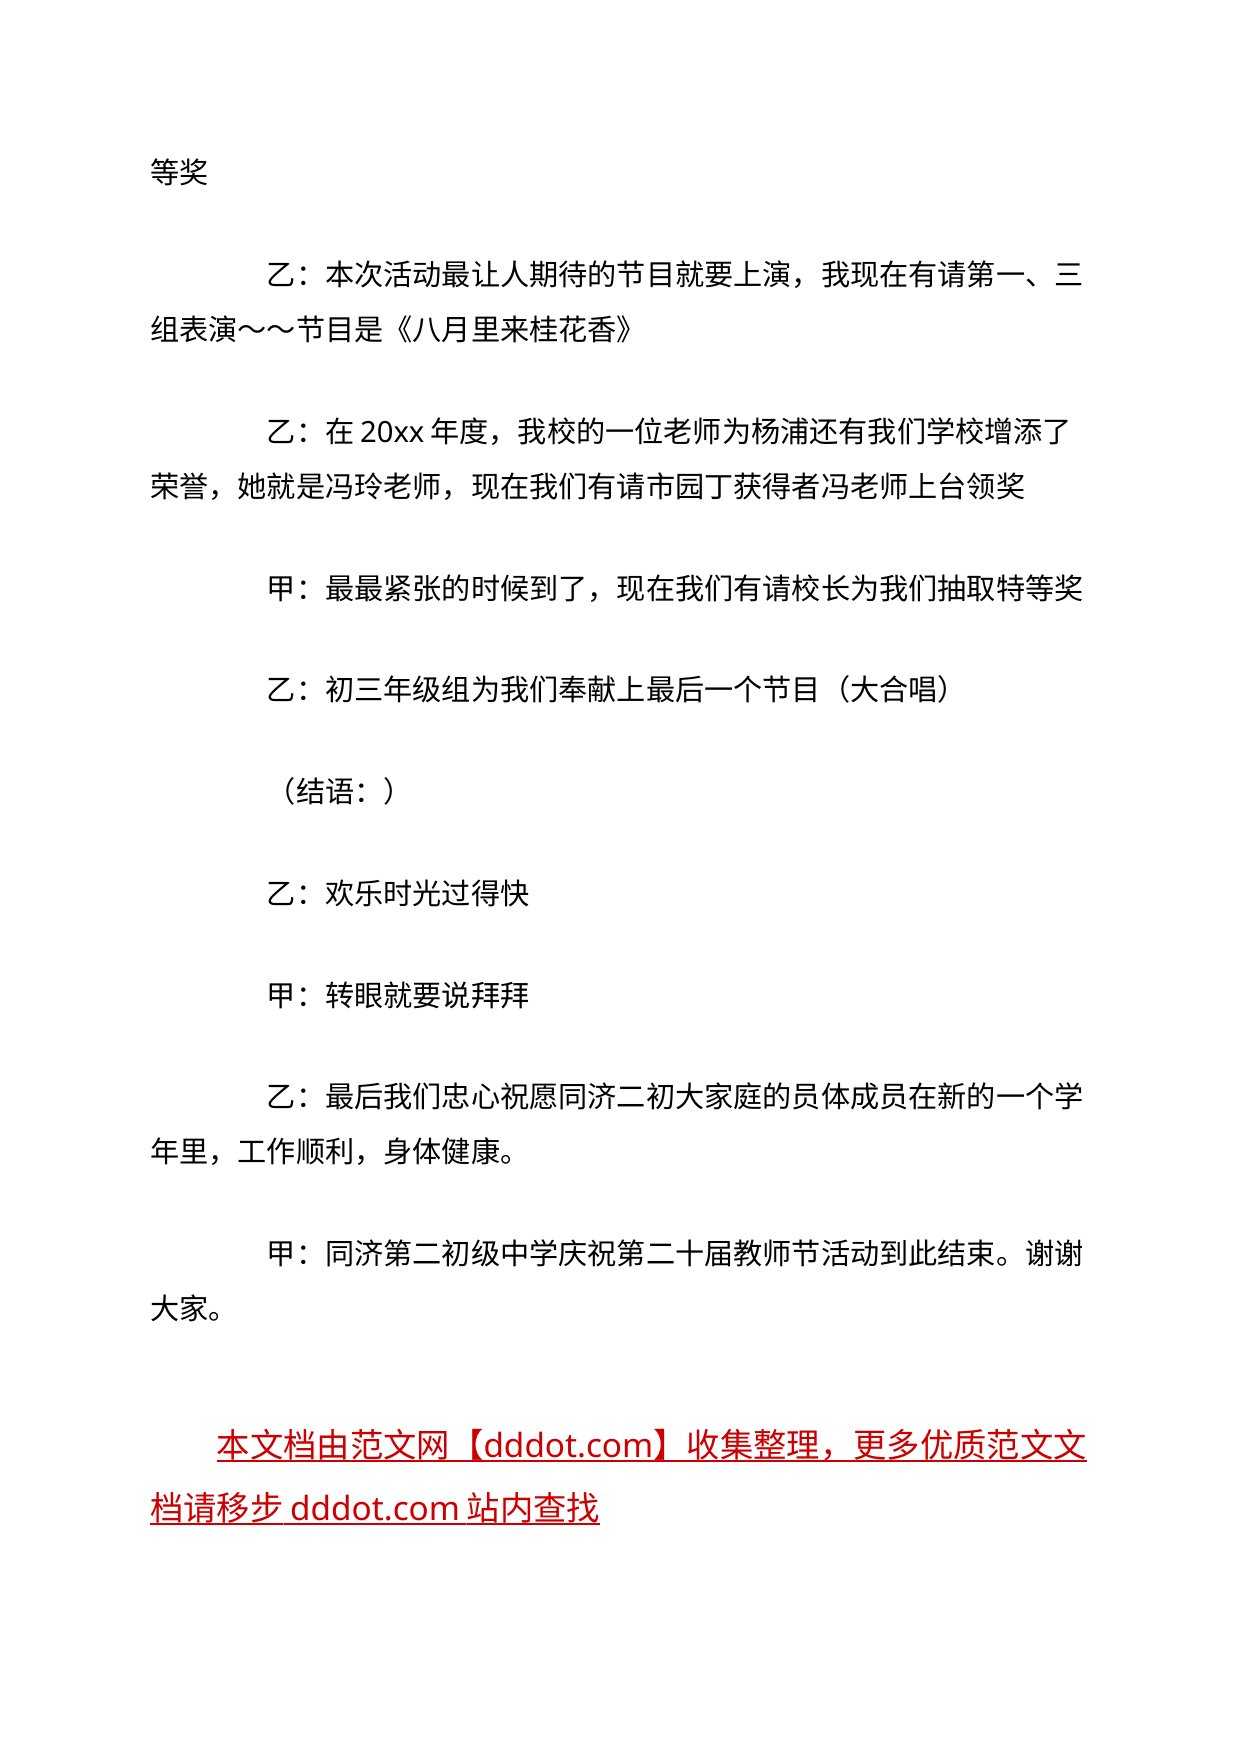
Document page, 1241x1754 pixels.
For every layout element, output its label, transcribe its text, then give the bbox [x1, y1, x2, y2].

text 甲：最最紧张的时候到了，现在我们有请校长为我们抽取特等奖 [150, 565, 1090, 607]
text 乙：最后我们忠心祝愿同济二初大家庭的员体成员在新的一个学年里，工作顺利，身体健康。 [150, 1074, 1090, 1171]
text 甲：同济第二初级中学庆祝第二十届教师节活动到此结束。谢谢大家。 [150, 1231, 1090, 1328]
text 乙：在20xx年度，我校的一位老师为杨浦还有我们学校增添了荣誉，她就是冯玲老师，现在我们有请市园丁获得者冯老师上台领奖 [150, 408, 1090, 506]
text 乙：初三年级组为我们奉献上最后一个节目（大合唱） [150, 667, 1090, 709]
text （结语：） [150, 769, 1090, 811]
text 乙：欢乐时光过得快 [150, 871, 1090, 913]
text 本文档由范文网【dddot.com】收集整理，更多优质范文文档请移步dddot.com站内查找 [150, 1419, 1090, 1530]
text 乙：本次活动最让人期待的节目就要上演，我现在有请第一、三组表演～～节目是《八月里来桂花香》 [150, 252, 1090, 349]
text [150, 150, 1090, 192]
text 甲：转眼就要说拜拜 [150, 972, 1090, 1014]
